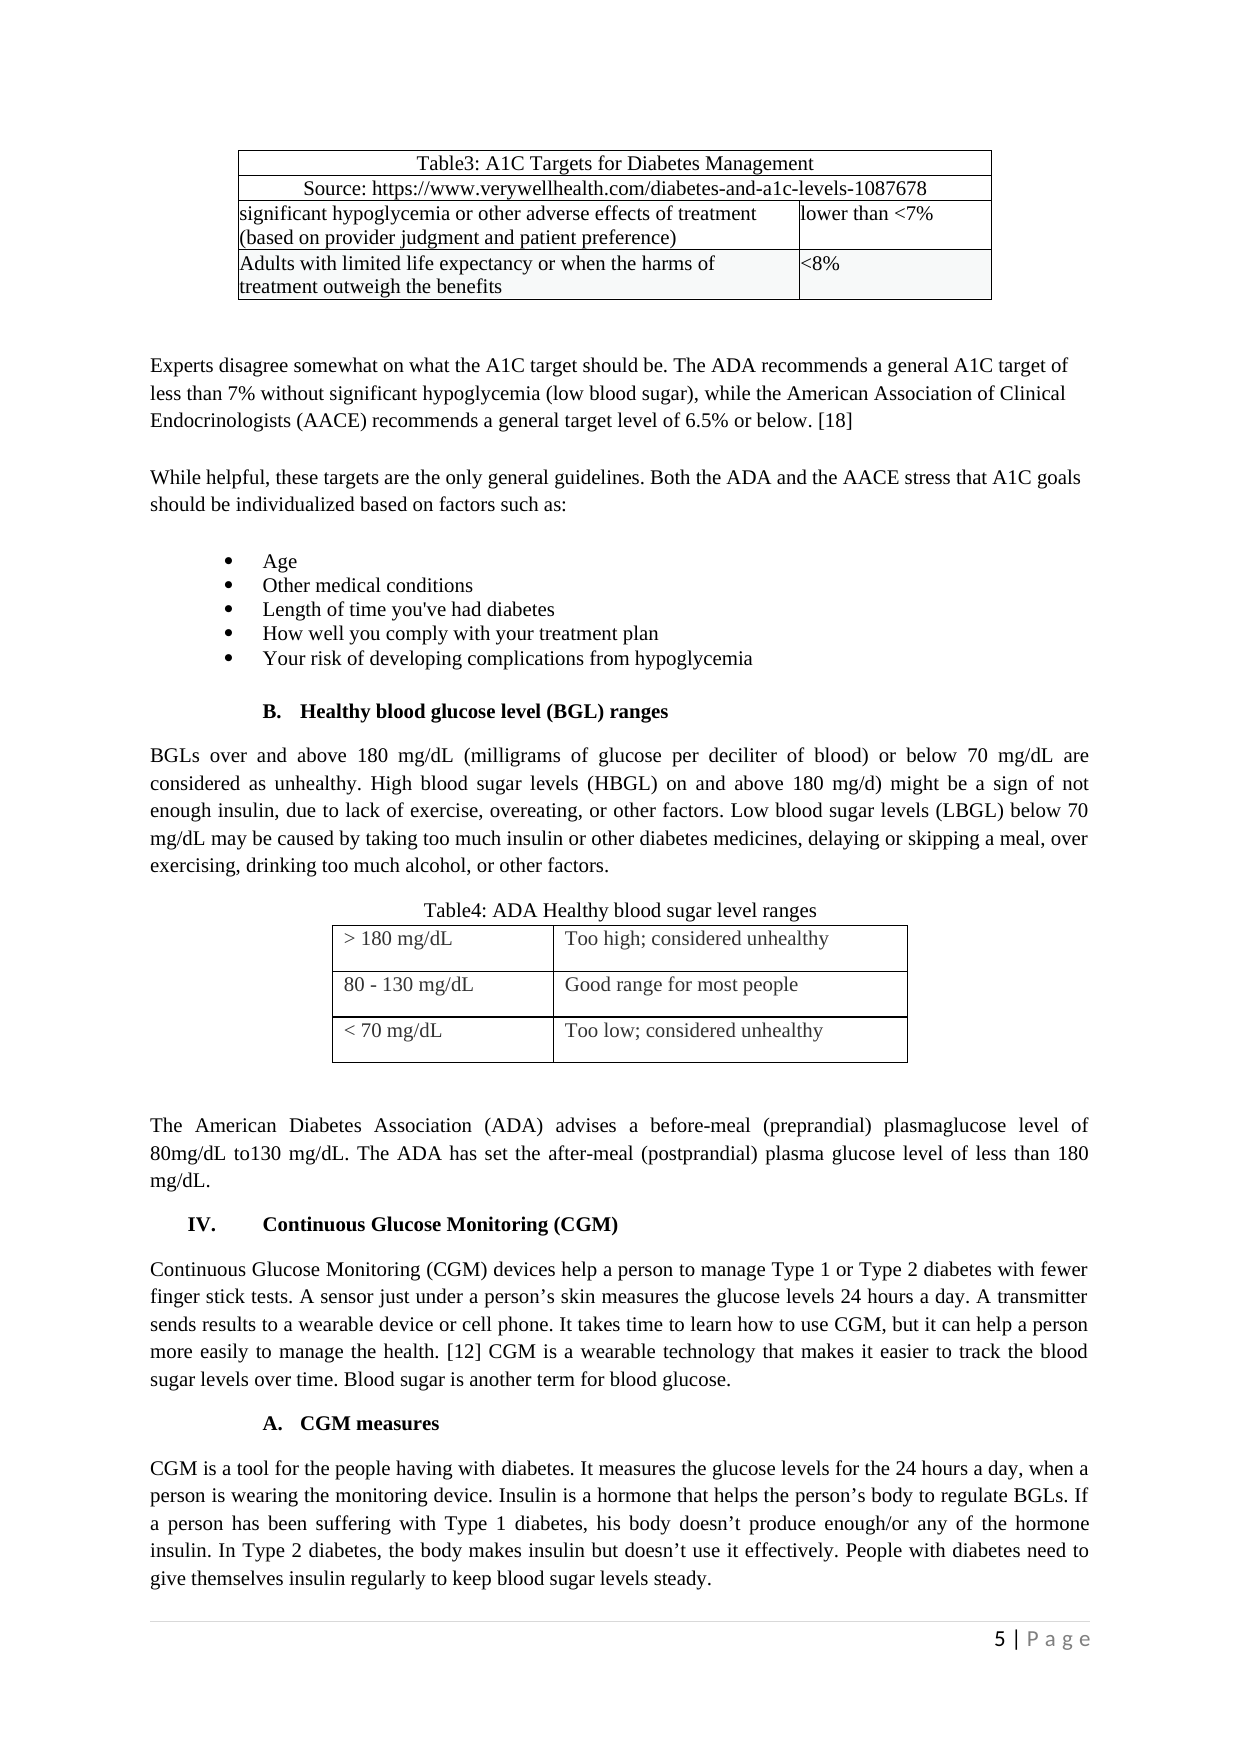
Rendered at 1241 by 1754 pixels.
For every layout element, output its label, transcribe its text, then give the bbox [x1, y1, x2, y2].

text CGM is a tool for the people having with diabetes. It measures the glucose levels for the 24 hours a day, when a person is wearing the monitoring device. Insulin is a hormone that helps the person’s body to regulate BGLs. If a person has been suffering with Type 1 diabetes, his body doesn’t produce enough/or any of the hormone insulin. In Type 2 diabetes, the body makes insulin but doesn’t use it effectively. People with diabetes need to give themselves insulin regularly to keep blood sugar levels steady. [150, 1456, 1090, 1590]
text Table4: ADA Healthy blood sugar level ranges [150, 898, 1090, 922]
table_header Too high; considered unhealthy [554, 926, 907, 971]
list Continuous Glucose Monitoring (CGM) [187, 1212, 1090, 1236]
list Other medical conditions [225, 573, 1090, 597]
text While helpful, these targets are the only general guidelines. Both the ADA and the AACE stress that A1C goals should be individualized based on factors such as: [150, 465, 1090, 516]
list Age [225, 549, 1090, 573]
list Healthy blood glucose level (BGL) ranges [262, 699, 1090, 723]
table_header > 180 mg/dL [333, 926, 553, 971]
table_header Table3: A1C Targets for Diabetes Management [239, 151, 991, 175]
subtitle CGM measures [262, 1411, 1090, 1435]
text Experts disagree somewhat on what the A1C target should be. The ADA recommends a general A1C target of less than 7% without significant hypoglycemia (low blood sugar), while the American Association of Clinical Endocrinologists (AACE) recommends a general target level of 6.5% or below. [18] [150, 353, 1090, 432]
table_cell 80 - 130 mg/dL [333, 972, 553, 1016]
table_cell Target may be set lower than <7% [800, 201, 991, 249]
table_cell Source: https://www.verywellhealth.com/diabetes-and-a1c-levels-1087678 [239, 176, 991, 200]
list Length of time you've had diabetes [225, 597, 1090, 621]
table_cell Too low; considered unhealthy [554, 1018, 907, 1062]
list Your risk of developing complications from hypoglycemia [225, 645, 1090, 669]
text BGLs over and above 180 mg/dL (milligrams of glucose per deciliter of blood) or below 70 mg/dL are considered as unhealthy. High blood sugar levels (HBGL) on and above 180 mg/d) might be a sign of not enough insulin, due to lack of exercise, overeating, or other factors. Low blood sugar levels (LBGL) below 70 mg/dL may be caused by taking too much insulin or other diabetes medicines, delaying or skipping a meal, over exercising, drinking too much alcohol, or other factors. [150, 743, 1090, 877]
table_cell <8% [800, 250, 991, 298]
table_cell Good range for most people [554, 972, 907, 1016]
text Continuous Glucose Monitoring (CGM) devices help a person to manage Type 1 or Type 2 diabetes with fewer finger stick tests. A sensor just under a person’s skin measures the glucose levels 24 hours a day. A transmitter sends results to a wearable device or cell phone. It takes time to learn how to use CGM, but it can help a person more easily to manage the health. [12] CGM is a wearable technology that makes it easier to track the blood sugar levels over time. Blood sugar is another term for blood glucose. [150, 1257, 1090, 1391]
table_cell < 70 mg/dL [333, 1018, 553, 1062]
text The American Diabetes Association (ADA) advises a before-meal (preprandial) plasmaglucose level of 80mg/dL to130 mg/dL. The ADA has set the after-meal (postprandial) plasma glucose level of less than 180 mg/dL. [150, 1113, 1090, 1192]
list How well you comply with your treatment plan [225, 621, 1090, 645]
table_cell Adults with limited life expectancy or when the harms of treatment outweigh the benefits [239, 250, 799, 298]
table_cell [239, 201, 799, 249]
